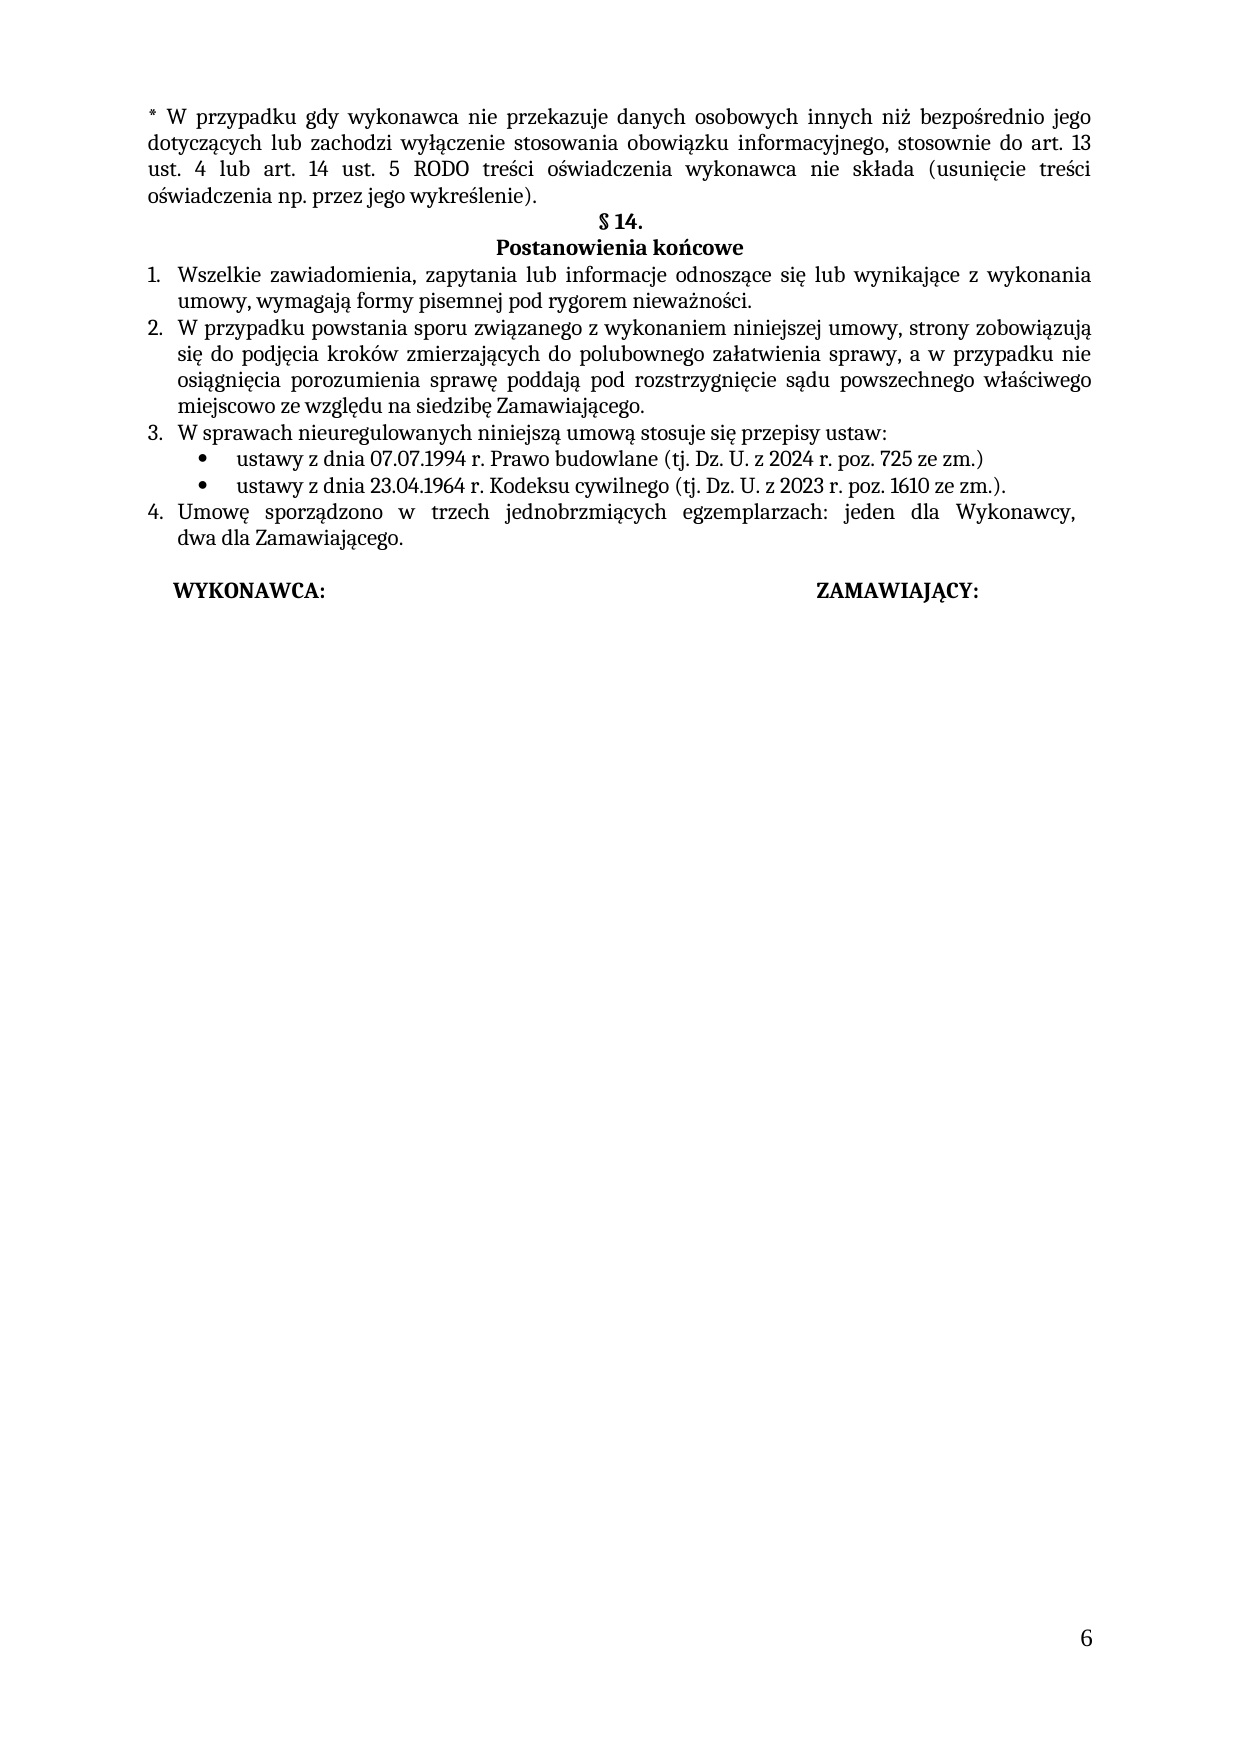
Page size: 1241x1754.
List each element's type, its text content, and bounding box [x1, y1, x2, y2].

text WYKONAWCA: ZAMAWIAJĄCY: [148, 578, 1093, 604]
list Umowę sporządzono w trzech jednobrzmiących egzemplarzach: jeden dla Wykonawcy, dwa dla Zamawiającego. [148, 499, 1093, 551]
text Postanowienia końcowe [148, 235, 1093, 262]
text § 14. [148, 209, 1093, 235]
list ustawy z dnia 07.07.1994 r. Prawo budowlane (tj. Dz. U. z 2024 r. poz. 725 ze zm.) [199, 446, 1093, 472]
list W przypadku powstania sporu związanego z wykonaniem niniejszej umowy, strony zobowiązują się do podjęcia kroków zmierzających do polubownego załatwienia sprawy, a w przypadku nie osiągnięcia porozumienia sprawę poddają pod rozstrzygnięcie sądu powszechnego właściwego miejscowo ze względu na siedzibę Zamawiającego. [148, 314, 1093, 420]
list ustawy z dnia 23.04.1964 r. Kodeksu cywilnego (tj. Dz. U. z 2023 r. poz. 1610 ze zm.). [199, 472, 1093, 499]
text * W przypadku gdy wykonawca nie przekazuje danych osobowych innych niż bezpośrednio jego dotyczących lub zachodzi wyłączenie stosowania obowiązku informacyjnego, stosownie do art. 13 ust. 4 lub art. 14 ust. 5 RODO treści oświadczenia wykonawca nie składa (usunięcie treści oświadczenia np. przez jego wykreślenie). [148, 103, 1093, 209]
list Wszelkie zawiadomienia, zapytania lub informacje odnoszące się lub wynikające z wykonania umowy, wymagają formy pisemnej pod rygorem nieważności. [148, 262, 1093, 314]
list W sprawach nieuregulowanych niniejszą umową stosuje się przepisy ustaw: [148, 420, 1093, 446]
